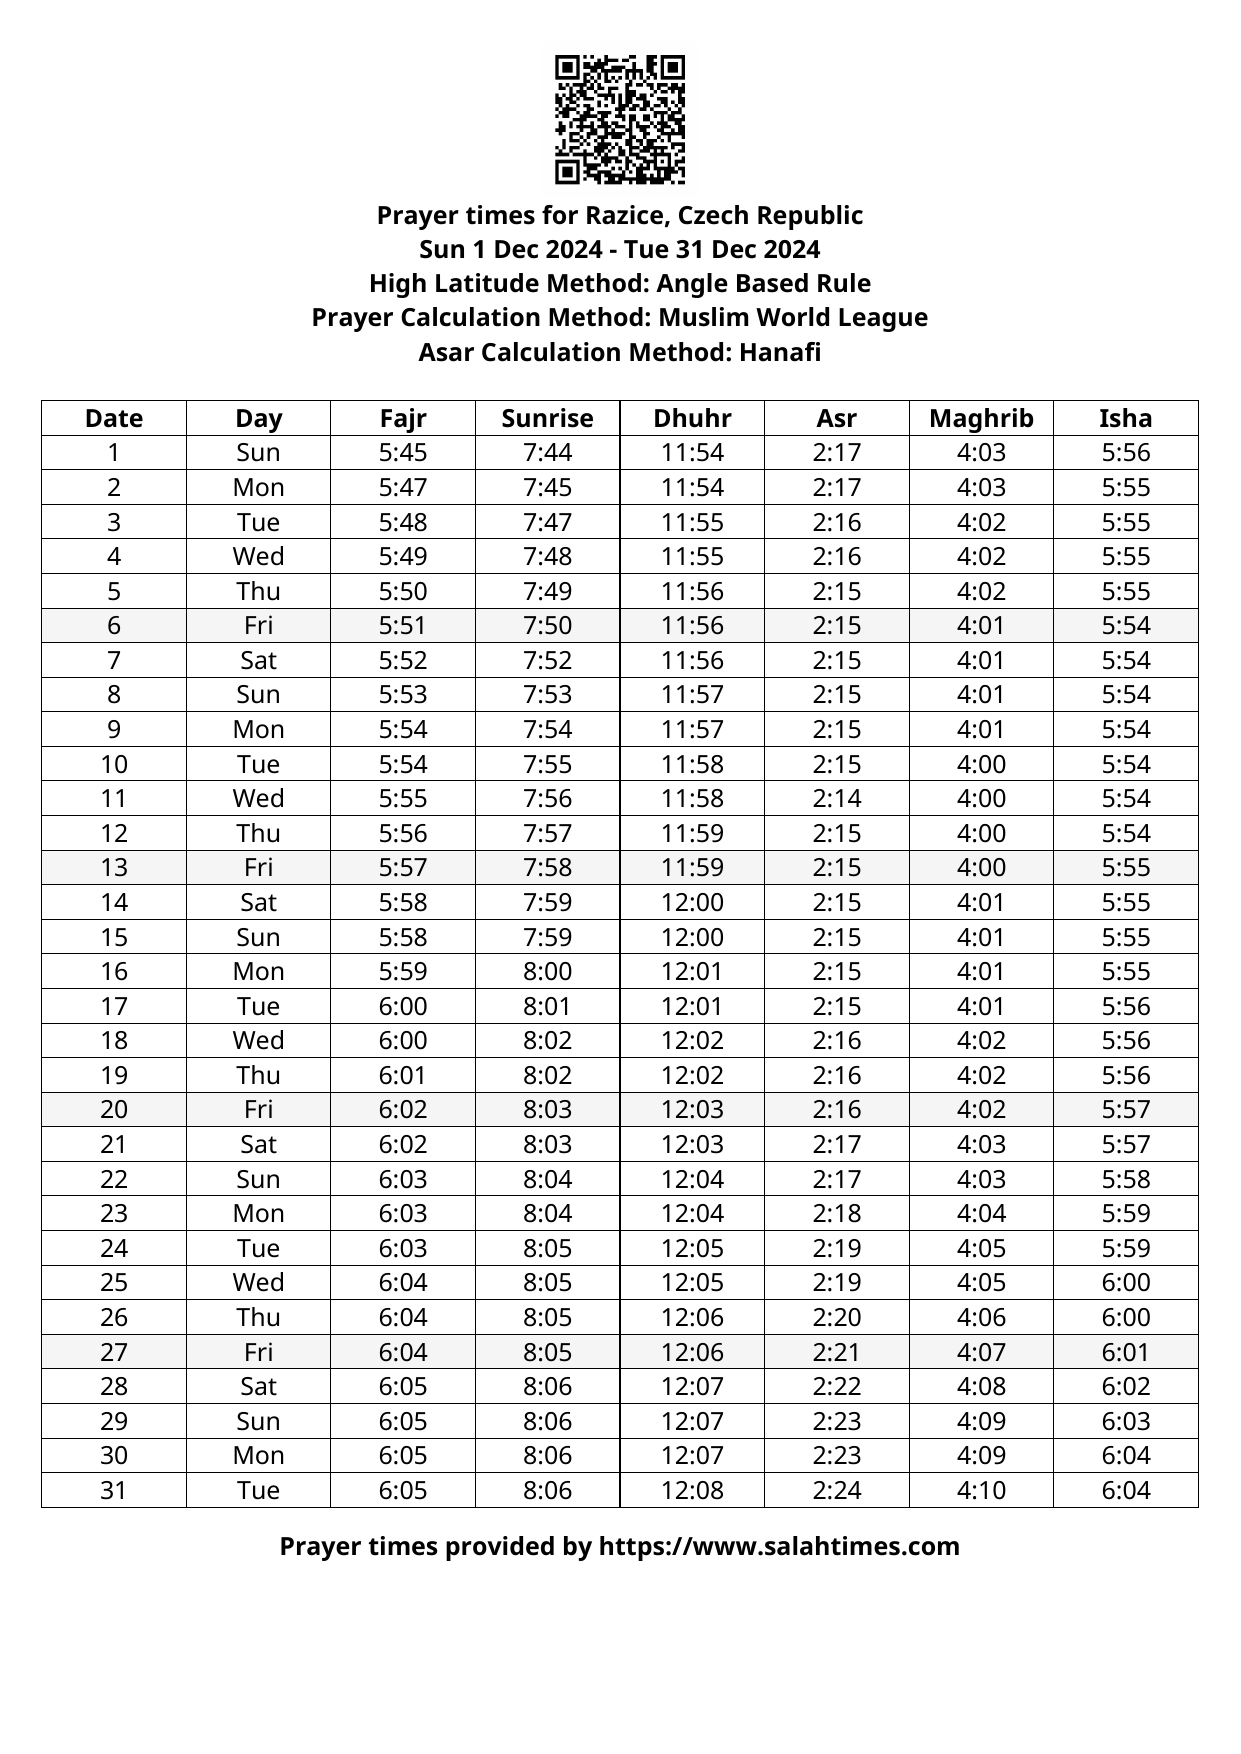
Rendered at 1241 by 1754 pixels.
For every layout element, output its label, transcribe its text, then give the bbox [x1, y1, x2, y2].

table_cell 6:02 [1054, 1369, 1198, 1403]
table_cell 11:58 [621, 747, 764, 780]
table_cell 20 [42, 1093, 186, 1126]
table_cell 4:04 [910, 1196, 1053, 1230]
table_cell 12:06 [621, 1300, 764, 1334]
table_cell 5:55 [1054, 885, 1198, 919]
table_cell 2:14 [765, 781, 909, 815]
table_cell 4:03 [910, 470, 1053, 504]
table_cell 6:05 [331, 1439, 475, 1472]
table_cell Sun [187, 1162, 330, 1195]
table_header Dhuhr [621, 401, 764, 434]
table_cell 5:50 [331, 574, 475, 607]
table_cell Sun [187, 678, 330, 711]
table_cell 2:17 [765, 1162, 909, 1195]
table_cell 5:56 [1054, 436, 1198, 469]
table_cell Thu [187, 816, 330, 849]
table_cell 4:01 [910, 885, 1053, 919]
table_cell 5:54 [1054, 609, 1198, 642]
table_cell 8:00 [476, 954, 619, 988]
table_cell 12:04 [621, 1196, 764, 1230]
table_cell 5:54 [1054, 816, 1198, 849]
table_cell 26 [42, 1300, 186, 1334]
table_cell 11:57 [621, 712, 764, 746]
table_cell 2:15 [765, 885, 909, 919]
table_cell 2:24 [765, 1473, 909, 1507]
table_cell 12:02 [621, 1058, 764, 1092]
table_cell 4:01 [910, 920, 1053, 953]
table_cell 2:15 [765, 678, 909, 711]
table_cell Wed [187, 1266, 330, 1299]
table_cell 5:54 [1054, 712, 1198, 746]
table_cell 2:16 [765, 505, 909, 538]
table_cell 6:04 [331, 1335, 475, 1368]
table_cell 12:03 [621, 1127, 764, 1161]
table_cell 5:52 [331, 643, 475, 677]
table_cell 4:09 [910, 1404, 1053, 1437]
table_cell 8:03 [476, 1093, 619, 1126]
table_cell Sat [187, 643, 330, 677]
table_cell 8:03 [476, 1127, 619, 1161]
table_cell 12:08 [621, 1473, 764, 1507]
table_cell 6:02 [331, 1127, 475, 1161]
table_cell 5 [42, 574, 186, 607]
table_cell 12 [42, 816, 186, 849]
table_cell 15 [42, 920, 186, 953]
table_cell 2:23 [765, 1439, 909, 1472]
table_cell Wed [187, 539, 330, 573]
table_cell 2:23 [765, 1404, 909, 1437]
table_header Maghrib [910, 401, 1053, 434]
table_cell 4:01 [910, 609, 1053, 642]
table_cell 8:02 [476, 1058, 619, 1092]
table_cell 5:53 [331, 678, 475, 711]
table_cell 7:59 [476, 920, 619, 953]
table_cell Sat [187, 1369, 330, 1403]
table_cell 6:03 [331, 1231, 475, 1264]
table_cell 4:00 [910, 816, 1053, 849]
table_cell 9 [42, 712, 186, 746]
table_cell 6 [42, 609, 186, 642]
table_cell 5:56 [331, 816, 475, 849]
text Prayer times for Razice, Czech Republic [42, 198, 1198, 232]
table_cell 4:08 [910, 1369, 1053, 1403]
table_cell 4:02 [910, 539, 1053, 573]
table_cell Fri [187, 1093, 330, 1126]
text Prayer Calculation Method: Muslim World League [42, 300, 1198, 334]
table_cell 12:07 [621, 1369, 764, 1403]
table_cell 6:05 [331, 1404, 475, 1437]
table_cell 3 [42, 505, 186, 538]
table_cell 5:54 [1054, 781, 1198, 815]
table_cell Mon [187, 712, 330, 746]
table_cell 2:20 [765, 1300, 909, 1334]
table_cell 5:54 [331, 747, 475, 780]
table_cell 2:15 [765, 920, 909, 953]
table_cell 7:44 [476, 436, 619, 469]
table_cell 5:55 [1054, 954, 1198, 988]
table_cell 6:02 [331, 1093, 475, 1126]
table_cell 8:04 [476, 1196, 619, 1230]
table_cell 21 [42, 1127, 186, 1161]
table_cell 5:54 [331, 712, 475, 746]
table_cell 4:03 [910, 1162, 1053, 1195]
table_cell 5:58 [331, 920, 475, 953]
table_cell 6:05 [331, 1473, 475, 1507]
table_cell 7:47 [476, 505, 619, 538]
table_cell 12:05 [621, 1266, 764, 1299]
table_cell Fri [187, 851, 330, 884]
table_cell 11:55 [621, 539, 764, 573]
table_header Fajr [331, 401, 475, 434]
table_cell Mon [187, 470, 330, 504]
text Asar Calculation Method: Hanafi [42, 334, 1198, 368]
table_cell 2:22 [765, 1369, 909, 1403]
table_cell 7:50 [476, 609, 619, 642]
table_cell 8:05 [476, 1231, 619, 1264]
table_cell 4:05 [910, 1266, 1053, 1299]
table_cell Tue [187, 989, 330, 1022]
table_cell Tue [187, 1231, 330, 1264]
table_cell Wed [187, 1024, 330, 1057]
table_cell Sat [187, 1127, 330, 1161]
table_cell 12:07 [621, 1404, 764, 1437]
table_cell Thu [187, 1058, 330, 1092]
table_cell 11:55 [621, 505, 764, 538]
table_cell 8:04 [476, 1162, 619, 1195]
table_cell 8:01 [476, 989, 619, 1022]
table_cell 2:15 [765, 816, 909, 849]
table_cell 5:49 [331, 539, 475, 573]
table_cell 5:55 [331, 781, 475, 815]
table_cell 6:00 [1054, 1266, 1198, 1299]
table_cell Sun [187, 1404, 330, 1437]
table_cell 7:55 [476, 747, 619, 780]
table_cell 5:59 [1054, 1196, 1198, 1230]
table_cell 2:15 [765, 609, 909, 642]
table_cell 6:01 [1054, 1335, 1198, 1368]
table_cell 5:58 [1054, 1162, 1198, 1195]
table_cell 12:04 [621, 1162, 764, 1195]
table_cell 7:48 [476, 539, 619, 573]
table_cell 6:04 [1054, 1473, 1198, 1507]
table_cell 14 [42, 885, 186, 919]
table_cell 27 [42, 1335, 186, 1368]
table_cell 2:15 [765, 574, 909, 607]
table_cell 4:10 [910, 1473, 1053, 1507]
table_cell 7:59 [476, 885, 619, 919]
table_cell 5:55 [1054, 851, 1198, 884]
table_header Sunrise [476, 401, 619, 434]
table_cell 4:09 [910, 1439, 1053, 1472]
table_cell 11:56 [621, 609, 764, 642]
table_cell 6:05 [331, 1369, 475, 1403]
table_cell 4:05 [910, 1231, 1053, 1264]
table_cell 2:18 [765, 1196, 909, 1230]
table_cell 5:57 [1054, 1093, 1198, 1126]
text High Latitude Method: Angle Based Rule [42, 266, 1198, 300]
table_cell 7:53 [476, 678, 619, 711]
table_cell 5:55 [1054, 539, 1198, 573]
table_cell 4:02 [910, 505, 1053, 538]
table_cell 2:16 [765, 1058, 909, 1092]
table_cell 7:57 [476, 816, 619, 849]
table_cell 11:58 [621, 781, 764, 815]
table_cell 11:59 [621, 851, 764, 884]
table_cell 29 [42, 1404, 186, 1437]
table_cell 22 [42, 1162, 186, 1195]
table_cell 6:00 [331, 1024, 475, 1057]
table_cell 6:03 [331, 1196, 475, 1230]
table_cell 12:01 [621, 954, 764, 988]
table_cell 12:03 [621, 1093, 764, 1126]
table_cell 8:05 [476, 1266, 619, 1299]
table_cell 8:06 [476, 1369, 619, 1403]
table_cell 5:55 [1054, 920, 1198, 953]
table_cell 2:15 [765, 747, 909, 780]
table_cell 11:54 [621, 436, 764, 469]
table_cell Wed [187, 781, 330, 815]
table_cell 4:00 [910, 781, 1053, 815]
table_cell 11 [42, 781, 186, 815]
table_cell 8:06 [476, 1473, 619, 1507]
table_header Asr [765, 401, 909, 434]
table_cell 6:00 [331, 989, 475, 1022]
table_cell 5:57 [1054, 1127, 1198, 1161]
table_cell Mon [187, 954, 330, 988]
table_cell Thu [187, 574, 330, 607]
table_cell Thu [187, 1300, 330, 1334]
table_cell 2:17 [765, 436, 909, 469]
table_cell 6:00 [1054, 1300, 1198, 1334]
table_cell 2:15 [765, 954, 909, 988]
table_cell 23 [42, 1196, 186, 1230]
table_cell 2:17 [765, 470, 909, 504]
table_cell 5:51 [331, 609, 475, 642]
table_cell 7:49 [476, 574, 619, 607]
table_cell 4:00 [910, 747, 1053, 780]
table_cell 8:05 [476, 1300, 619, 1334]
table_cell 5:59 [331, 954, 475, 988]
table_cell 12:06 [621, 1335, 764, 1368]
table_cell 4:01 [910, 712, 1053, 746]
table_cell 11:56 [621, 643, 764, 677]
table_cell 6:04 [331, 1266, 475, 1299]
table_cell 5:59 [1054, 1231, 1198, 1264]
table_cell 2:16 [765, 1024, 909, 1057]
table_cell 12:02 [621, 1024, 764, 1057]
table_cell 7:56 [476, 781, 619, 815]
table_cell 13 [42, 851, 186, 884]
table_cell Fri [187, 609, 330, 642]
table_cell 12:05 [621, 1231, 764, 1264]
table_cell 7:52 [476, 643, 619, 677]
table_cell 4:06 [910, 1300, 1053, 1334]
table_cell 25 [42, 1266, 186, 1299]
table_cell 4:01 [910, 678, 1053, 711]
table_cell 2:15 [765, 712, 909, 746]
table_cell 2:15 [765, 989, 909, 1022]
table_cell 8:06 [476, 1404, 619, 1437]
table_cell 6:01 [331, 1058, 475, 1092]
table_cell 28 [42, 1369, 186, 1403]
table_cell 4:01 [910, 643, 1053, 677]
table_cell 6:03 [1054, 1404, 1198, 1437]
table_cell 5:54 [1054, 643, 1198, 677]
table_cell Mon [187, 1196, 330, 1230]
table_cell 4:03 [910, 436, 1053, 469]
table_cell 11:54 [621, 470, 764, 504]
table_cell 12:01 [621, 989, 764, 1022]
table_cell 5:57 [331, 851, 475, 884]
table_cell 4:01 [910, 954, 1053, 988]
table_cell 2 [42, 470, 186, 504]
table_cell 10 [42, 747, 186, 780]
table_cell 11:57 [621, 678, 764, 711]
table_cell 8:06 [476, 1439, 619, 1472]
table_cell 2:15 [765, 851, 909, 884]
table_cell 7:45 [476, 470, 619, 504]
table_cell 5:56 [1054, 989, 1198, 1022]
table_cell 12:00 [621, 885, 764, 919]
table_cell Tue [187, 747, 330, 780]
table_cell 6:03 [331, 1162, 475, 1195]
table_cell 7:54 [476, 712, 619, 746]
table_cell 8:02 [476, 1024, 619, 1057]
table_cell 1 [42, 436, 186, 469]
table_cell 5:56 [1054, 1058, 1198, 1092]
table_cell 16 [42, 954, 186, 988]
table_cell 24 [42, 1231, 186, 1264]
table_cell 2:17 [765, 1127, 909, 1161]
table_cell 5:48 [331, 505, 475, 538]
text Prayer times provided by https://www.salahtimes.com [42, 1528, 1198, 1563]
table_cell 4:03 [910, 1127, 1053, 1161]
table_cell 7:58 [476, 851, 619, 884]
table_cell 18 [42, 1024, 186, 1057]
table_cell 4:07 [910, 1335, 1053, 1368]
table_cell 2:16 [765, 1093, 909, 1126]
table_cell 5:54 [1054, 747, 1198, 780]
table_cell Sat [187, 885, 330, 919]
table_cell 5:58 [331, 885, 475, 919]
table_cell 31 [42, 1473, 186, 1507]
table_cell Mon [187, 1439, 330, 1472]
table_cell 5:55 [1054, 470, 1198, 504]
table_cell 30 [42, 1439, 186, 1472]
table_cell 5:56 [1054, 1024, 1198, 1057]
table_cell 2:19 [765, 1231, 909, 1264]
picture [542, 41, 699, 198]
table_cell 5:54 [1054, 678, 1198, 711]
table_cell 11:56 [621, 574, 764, 607]
table_cell 2:21 [765, 1335, 909, 1368]
table_cell Tue [187, 1473, 330, 1507]
table_cell 8:05 [476, 1335, 619, 1368]
table_cell 12:00 [621, 920, 764, 953]
table_cell 2:15 [765, 643, 909, 677]
table_cell Sun [187, 920, 330, 953]
table_cell 5:55 [1054, 574, 1198, 607]
table_cell 4:02 [910, 574, 1053, 607]
table_cell 17 [42, 989, 186, 1022]
table_cell Tue [187, 505, 330, 538]
table_cell 12:07 [621, 1439, 764, 1472]
table_cell 6:04 [331, 1300, 475, 1334]
table_cell Sun [187, 436, 330, 469]
table_cell Fri [187, 1335, 330, 1368]
table_cell 2:16 [765, 539, 909, 573]
table_cell 11:59 [621, 816, 764, 849]
table_cell 5:45 [331, 436, 475, 469]
table_header Day [187, 401, 330, 434]
table_cell 4:02 [910, 1093, 1053, 1126]
table_cell 6:04 [1054, 1439, 1198, 1472]
table_cell 5:55 [1054, 505, 1198, 538]
table_header Date [42, 401, 186, 434]
table_cell 4:02 [910, 1024, 1053, 1057]
table_cell 7 [42, 643, 186, 677]
table_cell 2:19 [765, 1266, 909, 1299]
table_cell 8 [42, 678, 186, 711]
table_cell 4:02 [910, 1058, 1053, 1092]
table_cell 5:47 [331, 470, 475, 504]
table_header Isha [1054, 401, 1198, 434]
table_cell 19 [42, 1058, 186, 1092]
table_cell 4:00 [910, 851, 1053, 884]
table_cell 4 [42, 539, 186, 573]
table_cell 4:01 [910, 989, 1053, 1022]
text Sun 1 Dec 2024 - Tue 31 Dec 2024 [42, 232, 1198, 266]
